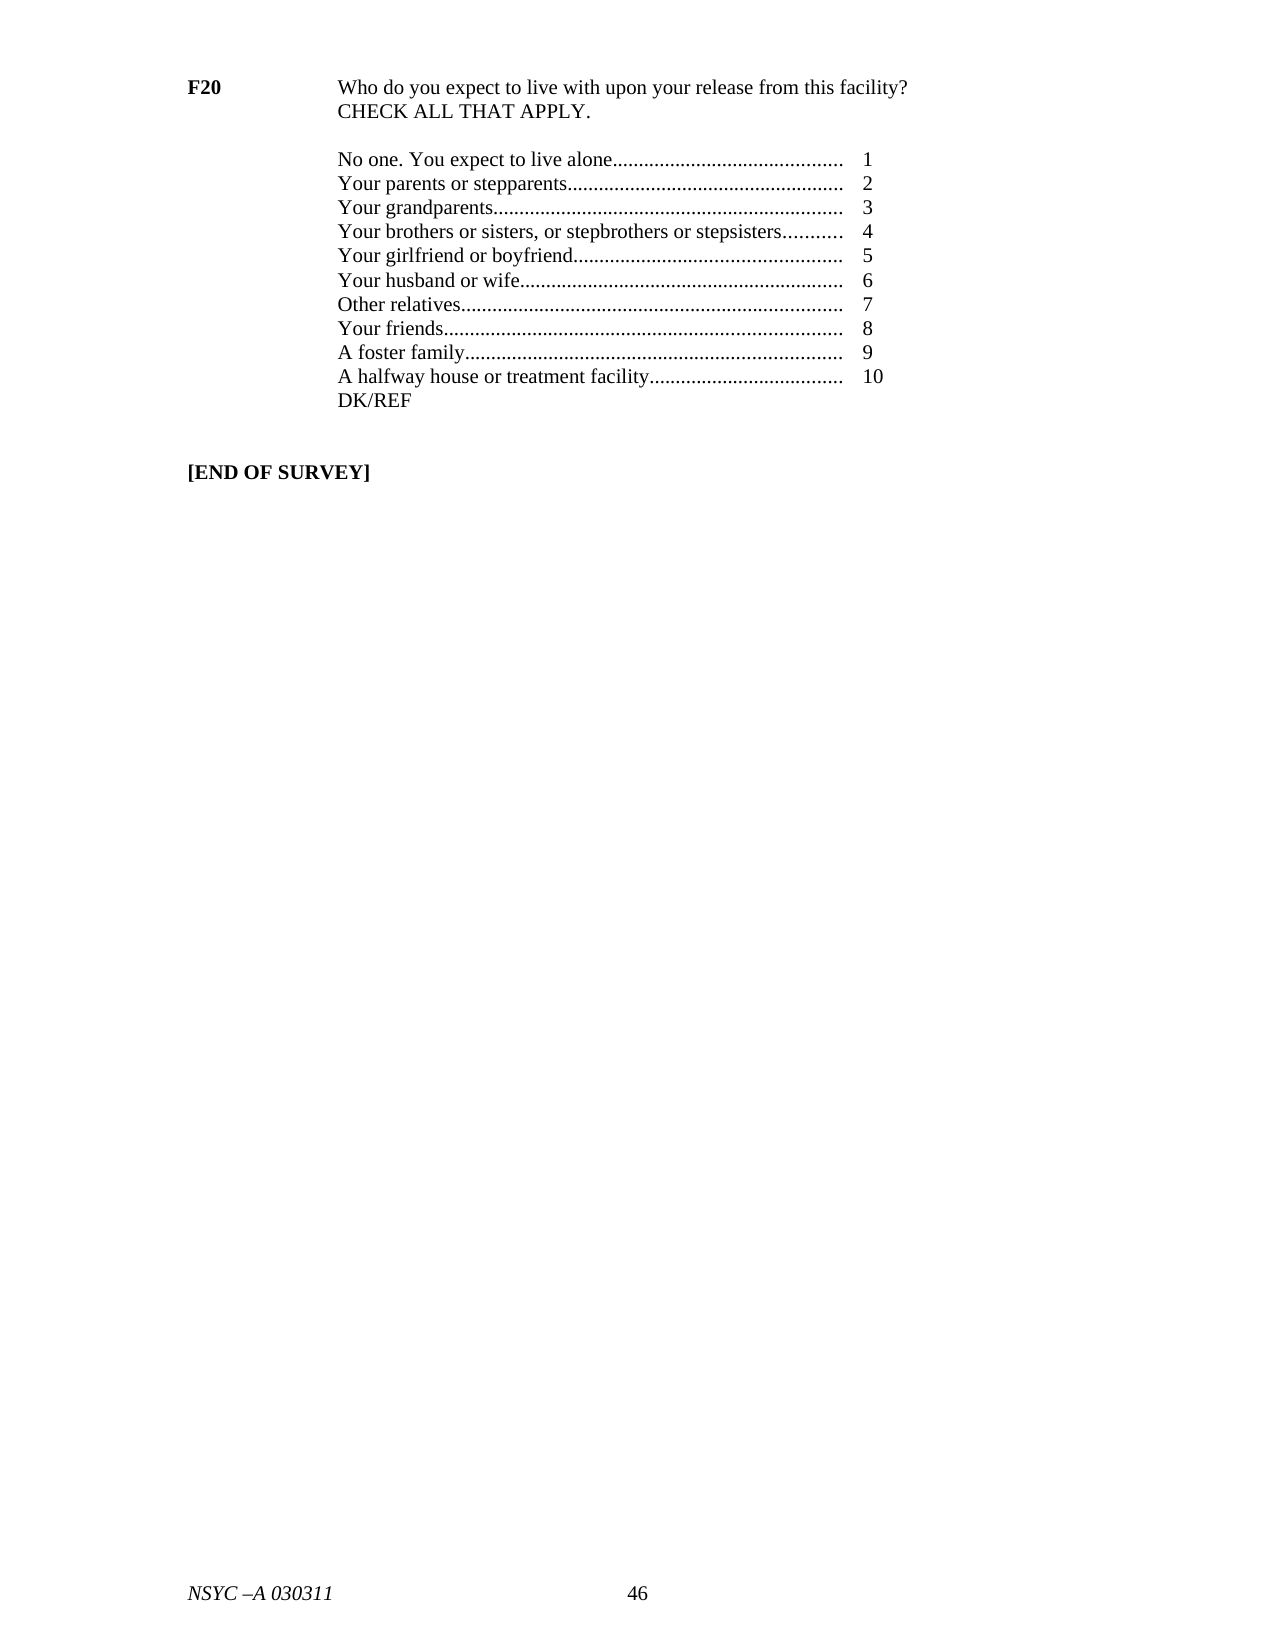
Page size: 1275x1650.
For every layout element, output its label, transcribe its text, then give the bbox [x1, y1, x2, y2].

text F20 Who do you expect to live with upon your release from this facility? [187, 75, 1087, 99]
text Your brothers or sisters, or stepbrothers or stepsisters 4 [187, 219, 1087, 243]
text A foster family 9 [187, 340, 1087, 364]
text Your girlfriend or boyfriend 5 [187, 243, 1087, 267]
text Your parents or stepparents 2 [187, 171, 1087, 195]
text DK/REF [187, 388, 1087, 412]
text [END OF SURVEY] [187, 460, 1087, 484]
text Your friends 8 [187, 316, 1087, 340]
text Your grandparents 3 [187, 195, 1087, 219]
text Other relatives 7 [187, 292, 1087, 316]
text CHECK ALL THAT APPLY. [262, 99, 1087, 123]
text Your husband or wife 6 [187, 267, 1087, 292]
text No one. You expect to live alone 1 [37, 147, 1087, 171]
text A halfway house or treatment facility 10 [187, 364, 1087, 388]
